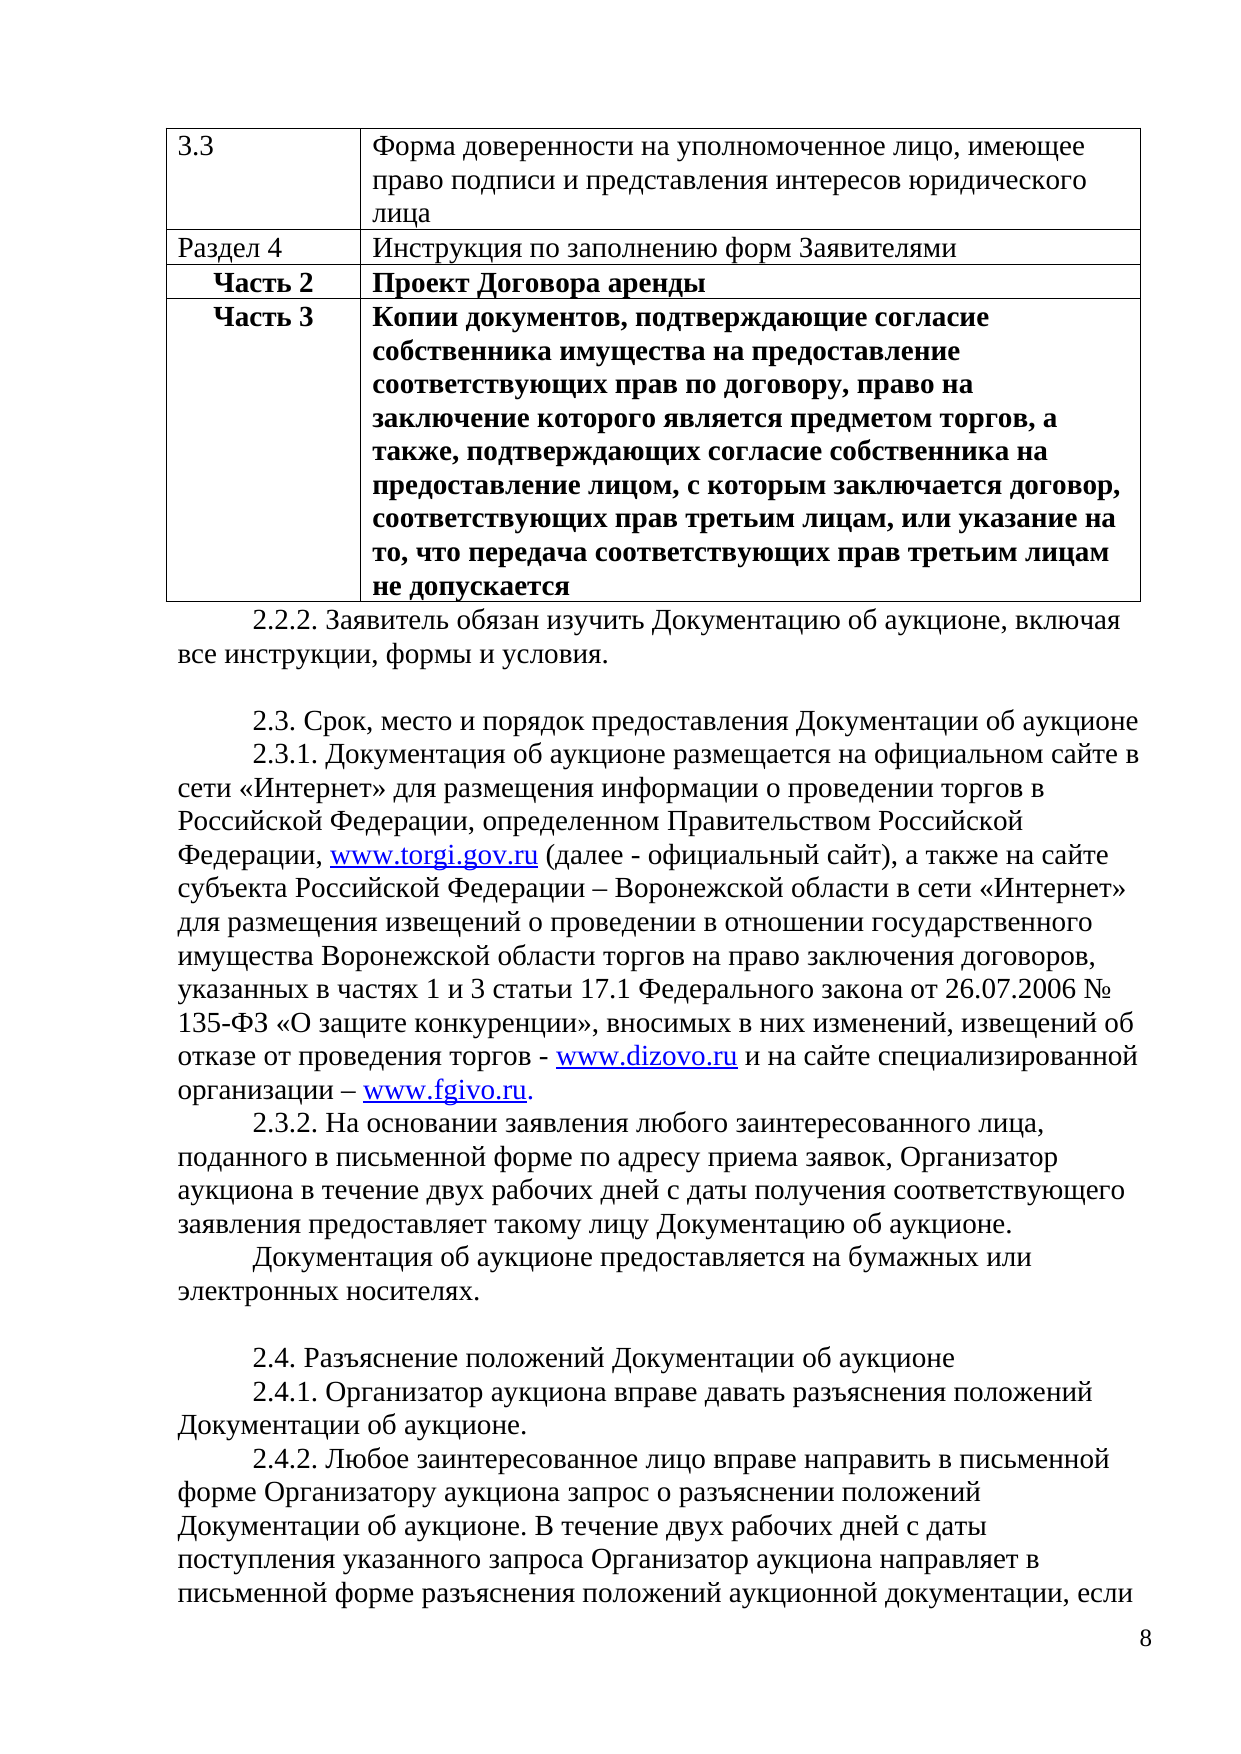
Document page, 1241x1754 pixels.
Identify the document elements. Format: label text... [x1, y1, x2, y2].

table_cell Часть 3 [167, 299, 360, 601]
table_cell Раздел 4 [167, 230, 360, 264]
list 2.4.1. Организатор аукциона вправе давать разъяснения положений Документации об аукционе. [177, 1374, 1152, 1441]
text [177, 1441, 1152, 1608]
table_cell Часть 2 [167, 265, 360, 298]
text 2.3.2. На основании заявления любого заинтересованного лица, поданного в письменной форме по адресу приема заявок, Организатор аукциона в течение двух рабочих дней с даты получения соответствующего заявления предоставляет такому лицу Документацию об аукционе. [177, 1105, 1152, 1239]
table_cell Копии документов, подтверждающие согласие собственника имущества на предоставление соответствующих прав по договору, право на заключение которого является предметом торгов, а также, подтверждающих согласие собственника на предоставление лицом, с которым заключается договор, соответствующих прав третьим лицам, или указание на то, что передача соответствующих прав третьим лицам не допускается [361, 299, 1140, 601]
table_cell 3.3 [167, 129, 360, 229]
list 2.3. Срок, место и порядок предоставления Документации об аукционе [207, 703, 1152, 736]
table_cell Форма доверенности на уполномоченное лицо, имеющее право подписи и представления интересов юридического лица [361, 129, 1140, 229]
text Документация об аукционе предоставляется на бумажных или электронных носителях. [177, 1239, 1152, 1307]
table_cell Проект Договора аренды [361, 265, 1140, 298]
list 2.2.2. Заявитель обязан изучить Документацию об аукционе, включая все инструкции, формы и условия. [177, 602, 1152, 669]
list 2.4. Разъяснение положений Документации об аукционе [177, 1340, 1152, 1374]
table_cell Инструкция по заполнению форм Заявителями [361, 230, 1140, 264]
text 2.3.1. Документация об аукционе размещается на официальном сайте в сети «Интернет» для размещения информации о проведении торгов в Российской Федерации, определенном Правительством Российской Федерации, www.torgi.gov.ru (далее - официальный сайт), а также на сайте субъекта Российской Федерации – Воронежской области в сети «Интернет» для размещения извещений о проведении в отношении государственного имущества Воронежской области торгов на право заключения договоров, указанных в частях 1 и 3 статьи 17.1 Федерального закона от 26.07.2006 № 135-ФЗ «О защите конкуренции», вносимых в них изменений, извещений об отказе от проведения торгов - www.dizovo.ru и на сайте специализированной организации – www.fgivo.ru. [177, 736, 1152, 1105]
